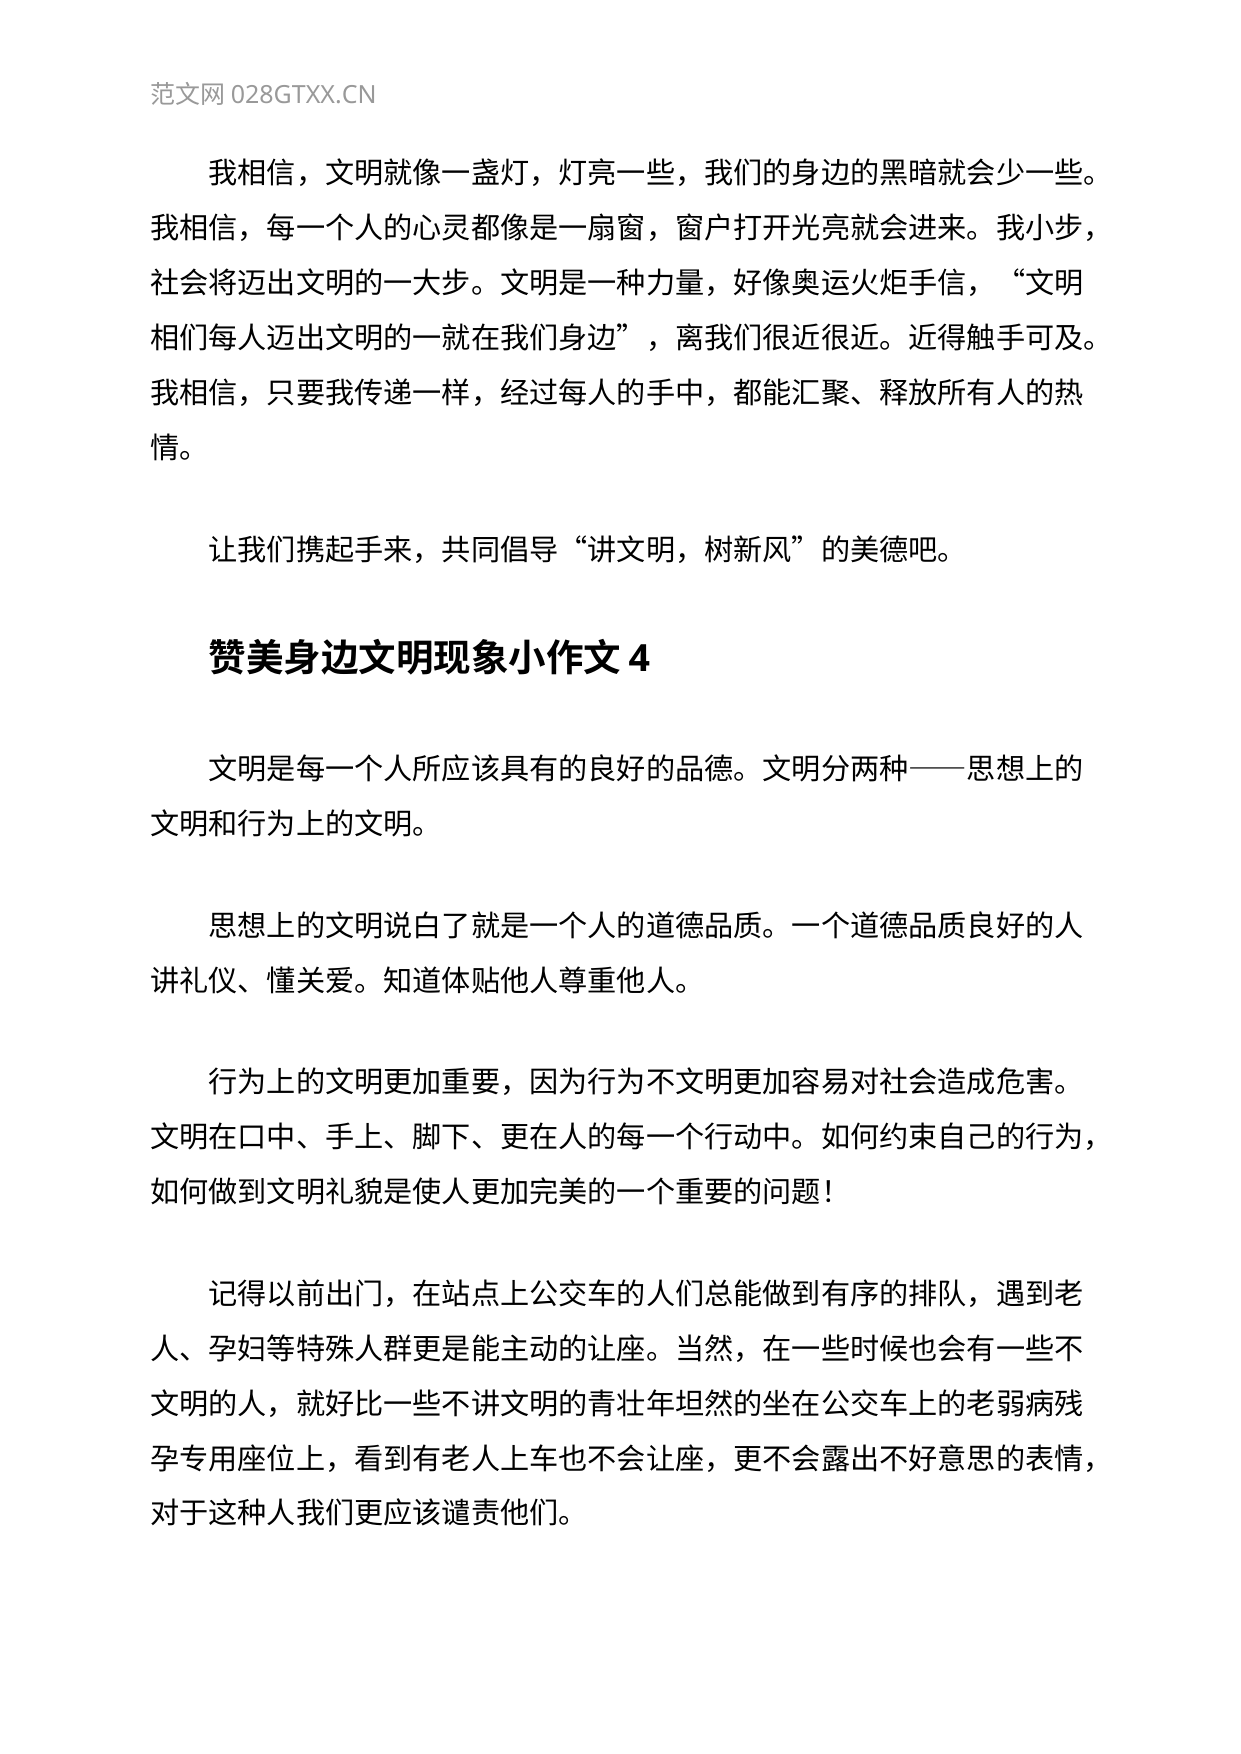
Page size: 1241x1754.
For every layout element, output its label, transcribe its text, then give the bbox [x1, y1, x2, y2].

text 赞美身边文明现象小作文4 [150, 628, 1090, 682]
text 文明是每一个人所应该具有的良好的品德。文明分两种——思想上的文明和行为上的文明。 [150, 746, 1090, 843]
text 让我们携起手来，共同倡导“讲文明，树新风”的美德吧。 [150, 526, 1090, 568]
text 记得以前出门，在站点上公交车的人们总能做到有序的排队，遇到老人、孕妇等特殊人群更是能主动的让座。当然，在一些时候也会有一些不文明的人，就好比一些不讲文明的青壮年坦然的坐在公交车上的老弱病残孕专用座位上，看到有老人上车也不会让座，更不会露出不好意思的表情，对于这种人我们更应该谴责他们。 [150, 1271, 1090, 1532]
text 思想上的文明说白了就是一个人的道德品质。一个道德品质良好的人讲礼仪、懂关爱。知道体贴他人尊重他人。 [150, 902, 1090, 999]
text 行为上的文明更加重要，因为行为不文明更加容易对社会造成危害。文明在口中、手上、脚下、更在人的每一个行动中。如何约束自己的行为，如何做到文明礼貌是使人更加完美的一个重要的问题！ [150, 1059, 1090, 1211]
text 我相信，文明就像一盏灯，灯亮一些，我们的身边的黑暗就会少一些。我相信，每一个人的心灵都像是一扇窗，窗户打开光亮就会进来。我小步，社会将迈出文明的一大步。文明是一种力量，好像奥运火炬手信，“文明相们每人迈出文明的一就在我们身边”，离我们很近很近。近得触手可及。我相信，只要我传递一样，经过每人的手中，都能汇聚、释放所有人的热情。 [150, 150, 1090, 467]
